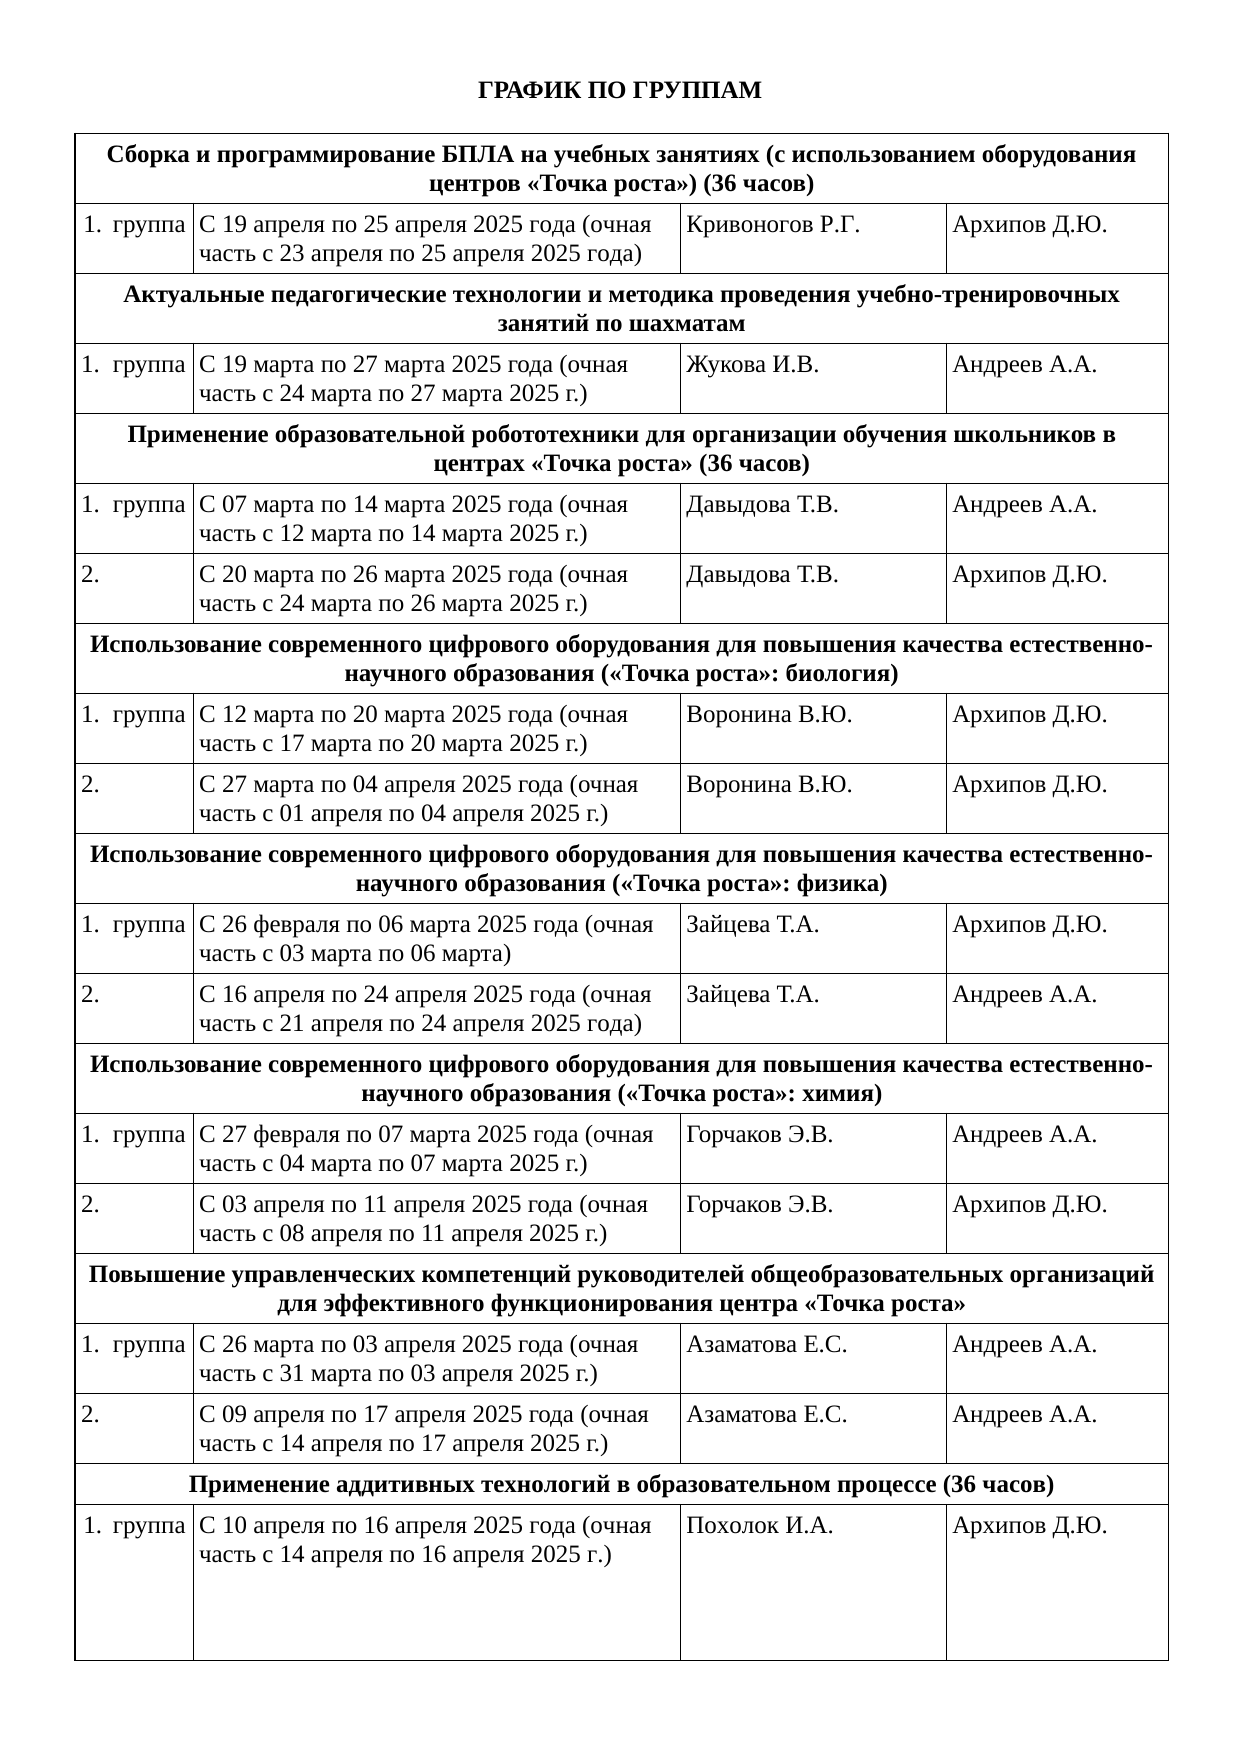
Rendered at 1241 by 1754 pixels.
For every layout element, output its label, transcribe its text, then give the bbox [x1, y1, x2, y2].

table_cell группа [76, 344, 193, 412]
table_cell группа [76, 904, 193, 972]
table_cell Архипов Д.Ю. [947, 904, 1168, 972]
table_cell Архипов Д.Ю. [947, 204, 1168, 272]
table_cell Зайцева Т.А. [681, 974, 946, 1042]
table_cell [76, 764, 193, 832]
text ГРАФИК ПО ГРУППАМ [75, 75, 1165, 104]
table_cell группа [76, 484, 193, 552]
table_cell Архипов Д.Ю. [947, 1505, 1168, 1660]
table_cell С 20 марта по 26 марта 2025 года (очная часть с 24 марта по 26 марта 2025 г.) [194, 554, 680, 622]
table_cell С 19 апреля по 25 апреля 2025 года (очная часть с 23 апреля по 25 апреля 2025 года) [194, 204, 680, 272]
table_cell Горчаков Э.В. [681, 1114, 946, 1182]
table_cell группа [76, 694, 193, 762]
table_cell Андреев А.А. [947, 344, 1168, 412]
table_cell Жукова И.В. [681, 344, 946, 412]
table_cell Кривоногов Р.Г. [681, 204, 946, 272]
table_cell Использование современного цифрового оборудования для повышения качества естественно-научного образования («Точка роста»: физика) [76, 834, 1168, 902]
table_cell Андреев А.А. [947, 1394, 1168, 1462]
table_header Сборка и программирование БПЛА на учебных занятиях (с использованием оборудования центров «Точка роста») (36 часов) [76, 134, 1168, 202]
table_cell группа [76, 204, 193, 272]
table_cell Андреев А.А. [947, 1324, 1168, 1392]
table_cell С 19 марта по 27 марта 2025 года (очная часть с 24 марта по 27 марта 2025 г.) [194, 344, 680, 412]
table_cell Применение аддитивных технологий в образовательном процессе (36 часов) [76, 1464, 1168, 1504]
table_cell группа [76, 1505, 193, 1660]
table_cell С 26 марта по 03 апреля 2025 года (очная часть с 31 марта по 03 апреля 2025 г.) [194, 1324, 680, 1392]
table_cell [76, 974, 193, 1042]
table_cell С 03 апреля по 11 апреля 2025 года (очная часть с 08 апреля по 11 апреля 2025 г.) [194, 1184, 680, 1252]
table_cell С 12 марта по 20 марта 2025 года (очная часть с 17 марта по 20 марта 2025 г.) [194, 694, 680, 762]
table_cell Горчаков Э.В. [681, 1184, 946, 1252]
table_cell Давыдова Т.В. [681, 484, 946, 552]
table_cell С 10 апреля по 16 апреля 2025 года (очная часть с 14 апреля по 16 апреля 2025 г.) [194, 1505, 680, 1660]
table_cell [76, 554, 193, 622]
table_cell Применение образовательной робототехники для организации обучения школьников в центрах «Точка роста» (36 часов) [76, 414, 1168, 482]
table_cell С 09 апреля по 17 апреля 2025 года (очная часть с 14 апреля по 17 апреля 2025 г.) [194, 1394, 680, 1462]
table_cell Актуальные педагогические технологии и методика проведения учебно-тренировочных занятий по шахматам [76, 274, 1168, 342]
table_cell Андреев А.А. [947, 974, 1168, 1042]
table_cell Азаматова Е.С. [681, 1394, 946, 1462]
table_cell Воронина В.Ю. [681, 694, 946, 762]
table_cell Использование современного цифрового оборудования для повышения качества естественно-научного образования («Точка роста»: химия) [76, 1044, 1168, 1112]
table_cell Архипов Д.Ю. [947, 764, 1168, 832]
table_cell Повышение управленческих компетенций руководителей общеобразовательных организаций для эффективного функционирования центра «Точка роста» [76, 1254, 1168, 1322]
table_cell Архипов Д.Ю. [947, 1184, 1168, 1252]
table_cell Андреев А.А. [947, 484, 1168, 552]
table_cell Зайцева Т.А. [681, 904, 946, 972]
table_cell группа [76, 1324, 193, 1392]
table_cell Использование современного цифрового оборудования для повышения качества естественно-научного образования («Точка роста»: биология) [76, 624, 1168, 692]
table_cell группа [76, 1114, 193, 1182]
table_cell Похолок И.А. [681, 1505, 946, 1660]
table_cell С 16 апреля по 24 апреля 2025 года (очная часть с 21 апреля по 24 апреля 2025 года) [194, 974, 680, 1042]
table_cell С 26 февраля по 06 марта 2025 года (очная часть с 03 марта по 06 марта) [194, 904, 680, 972]
table_cell Архипов Д.Ю. [947, 694, 1168, 762]
table_cell С 27 февраля по 07 марта 2025 года (очная часть с 04 марта по 07 марта 2025 г.) [194, 1114, 680, 1182]
table_cell [76, 1184, 193, 1252]
table_cell [76, 1394, 193, 1462]
table_cell Азаматова Е.С. [681, 1324, 946, 1392]
table_cell С 07 марта по 14 марта 2025 года (очная часть с 12 марта по 14 марта 2025 г.) [194, 484, 680, 552]
table_cell Давыдова Т.В. [681, 554, 946, 622]
table_cell Воронина В.Ю. [681, 764, 946, 832]
table_cell С 27 марта по 04 апреля 2025 года (очная часть с 01 апреля по 04 апреля 2025 г.) [194, 764, 680, 832]
table_cell Архипов Д.Ю. [947, 554, 1168, 622]
table_cell Андреев А.А. [947, 1114, 1168, 1182]
